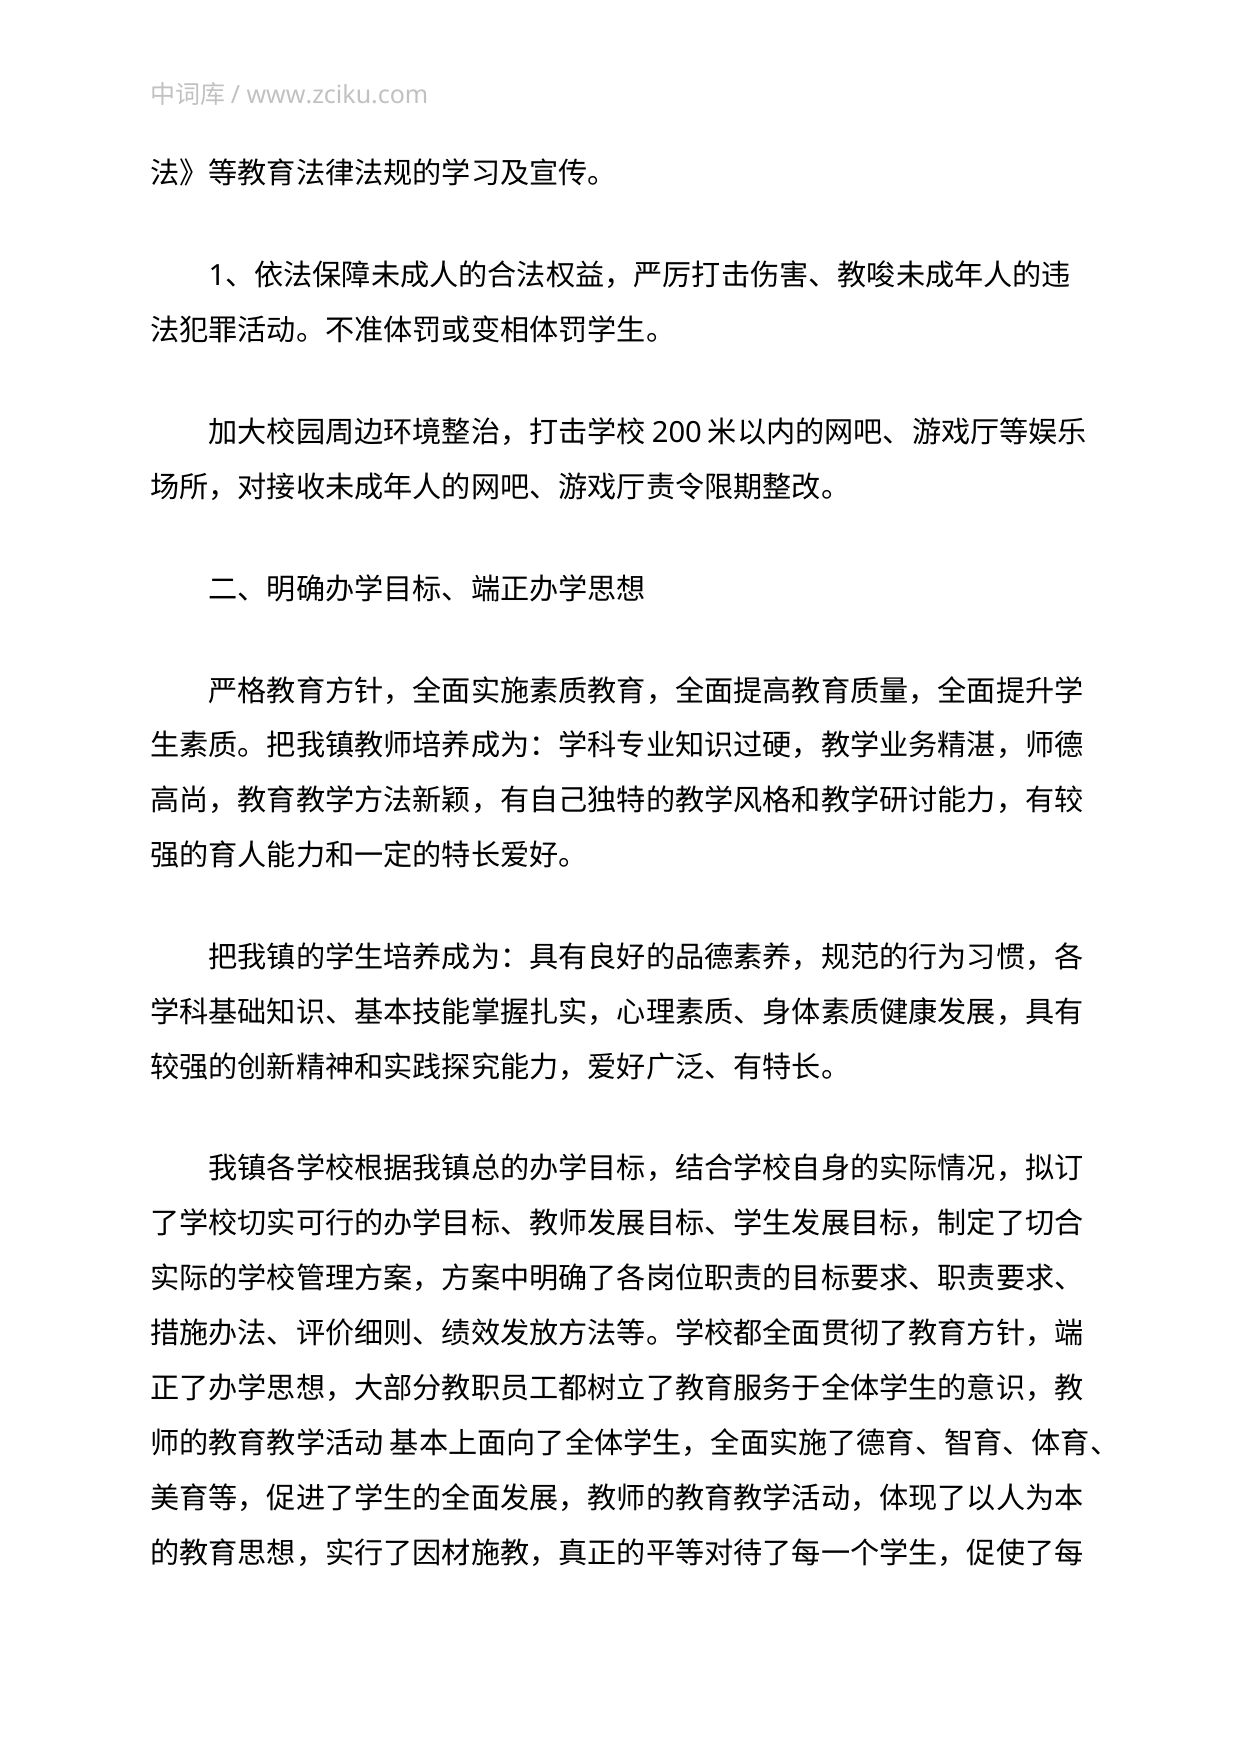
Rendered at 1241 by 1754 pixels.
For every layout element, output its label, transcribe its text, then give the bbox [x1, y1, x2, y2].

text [150, 150, 1090, 192]
text 严格教育方针，全面实施素质教育，全面提高教育质量，全面提升学生素质。把我镇教师培养成为：学科专业知识过硬，教学业务精湛，师德高尚，教育教学方法新颖，有自己独特的教学风格和教学研讨能力，有较强的育人能力和一定的特长爱好。 [150, 667, 1090, 874]
text 二、明确办学目标、端正办学思想 [150, 565, 1090, 608]
text 1、依法保障未成人的合法权益，严厉打击伤害、教唆未成年人的违法犯罪活动。不准体罚或变相体罚学生。 [150, 252, 1090, 349]
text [150, 1145, 1090, 1572]
text 把我镇的学生培养成为：具有良好的品德素养，规范的行为习惯，各学科基础知识、基本技能掌握扎实，心理素质、身体素质健康发展，具有较强的创新精神和实践探究能力，爱好广泛、有特长。 [150, 933, 1090, 1086]
text 加大校园周边环境整治，打击学校200米以内的网吧、游戏厅等娱乐场所，对接收未成年人的网吧、游戏厅责令限期整改。 [150, 408, 1090, 506]
